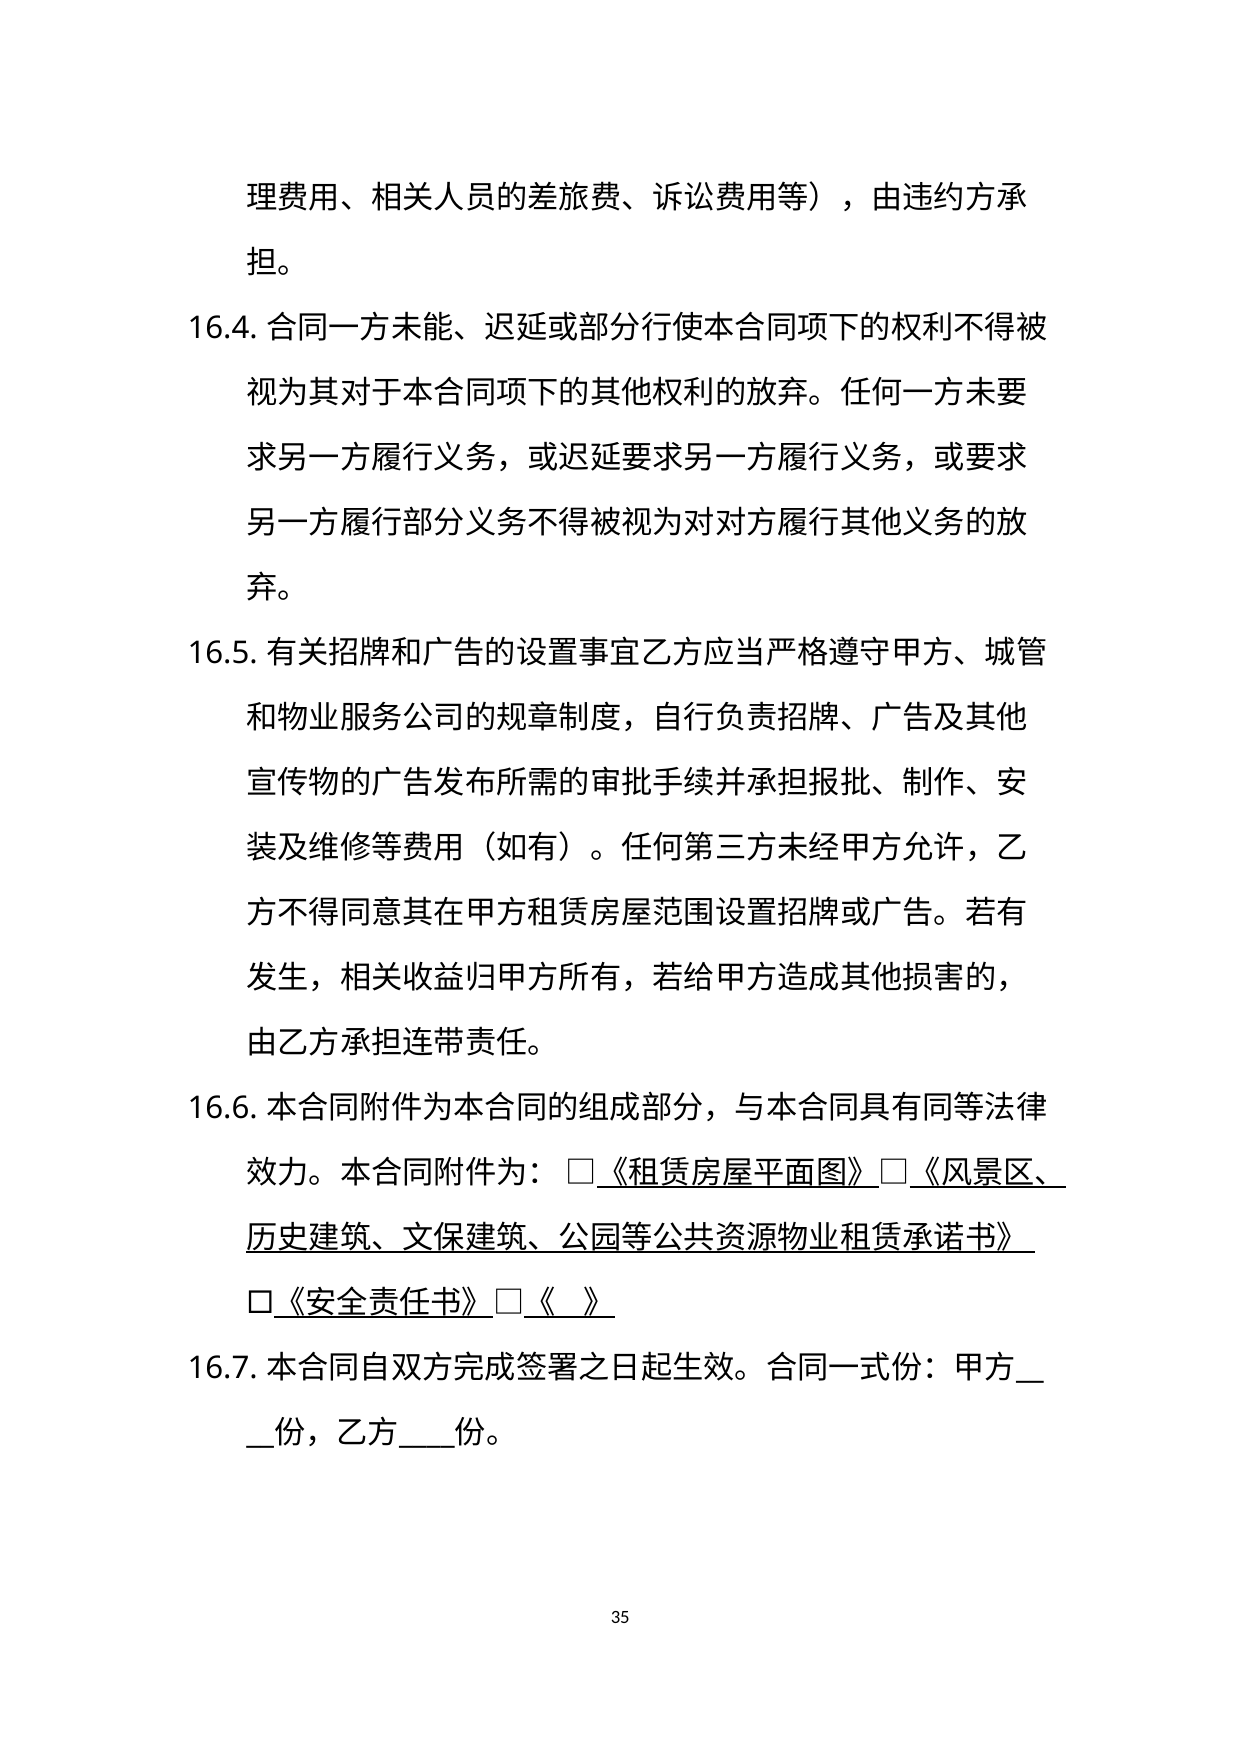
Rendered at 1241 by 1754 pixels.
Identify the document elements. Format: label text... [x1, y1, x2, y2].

list 本合同附件为本合同的组成部分，与本合同具有同等法律效力。本合同附件为： □《租赁房屋平面图》□《风景区、历史建筑、文保建筑、公园等公共资源物业租赁承诺书》 《安全责任书》□《 》 [187, 1072, 1053, 1332]
list 有关招牌和广告的设置事宜乙方应当严格遵守甲方、城管和物业服务公司的规章制度，自行负责招牌、广告及其他宣传物的广告发布所需的审批手续并承担报批、制作、安装及维修等费用（如有）。任何第三方未经甲方允许，乙方不得同意其在甲方租赁房屋范围设置招牌或广告。若有发生，相关收益归甲方所有，若给甲方造成其他损害的，由乙方承担连带责任。 [187, 617, 1053, 1072]
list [187, 162, 1053, 292]
list 本合同自双方完成签署之日起生效。合同一式份：甲方____份，乙方____份。 [187, 1332, 1053, 1462]
list 合同一方未能、迟延或部分行使本合同项下的权利不得被视为其对于本合同项下的其他权利的放弃。任何一方未要求另一方履行义务，或迟延要求另一方履行义务，或要求另一方履行部分义务不得被视为对对方履行其他义务的放弃。 [187, 292, 1053, 617]
